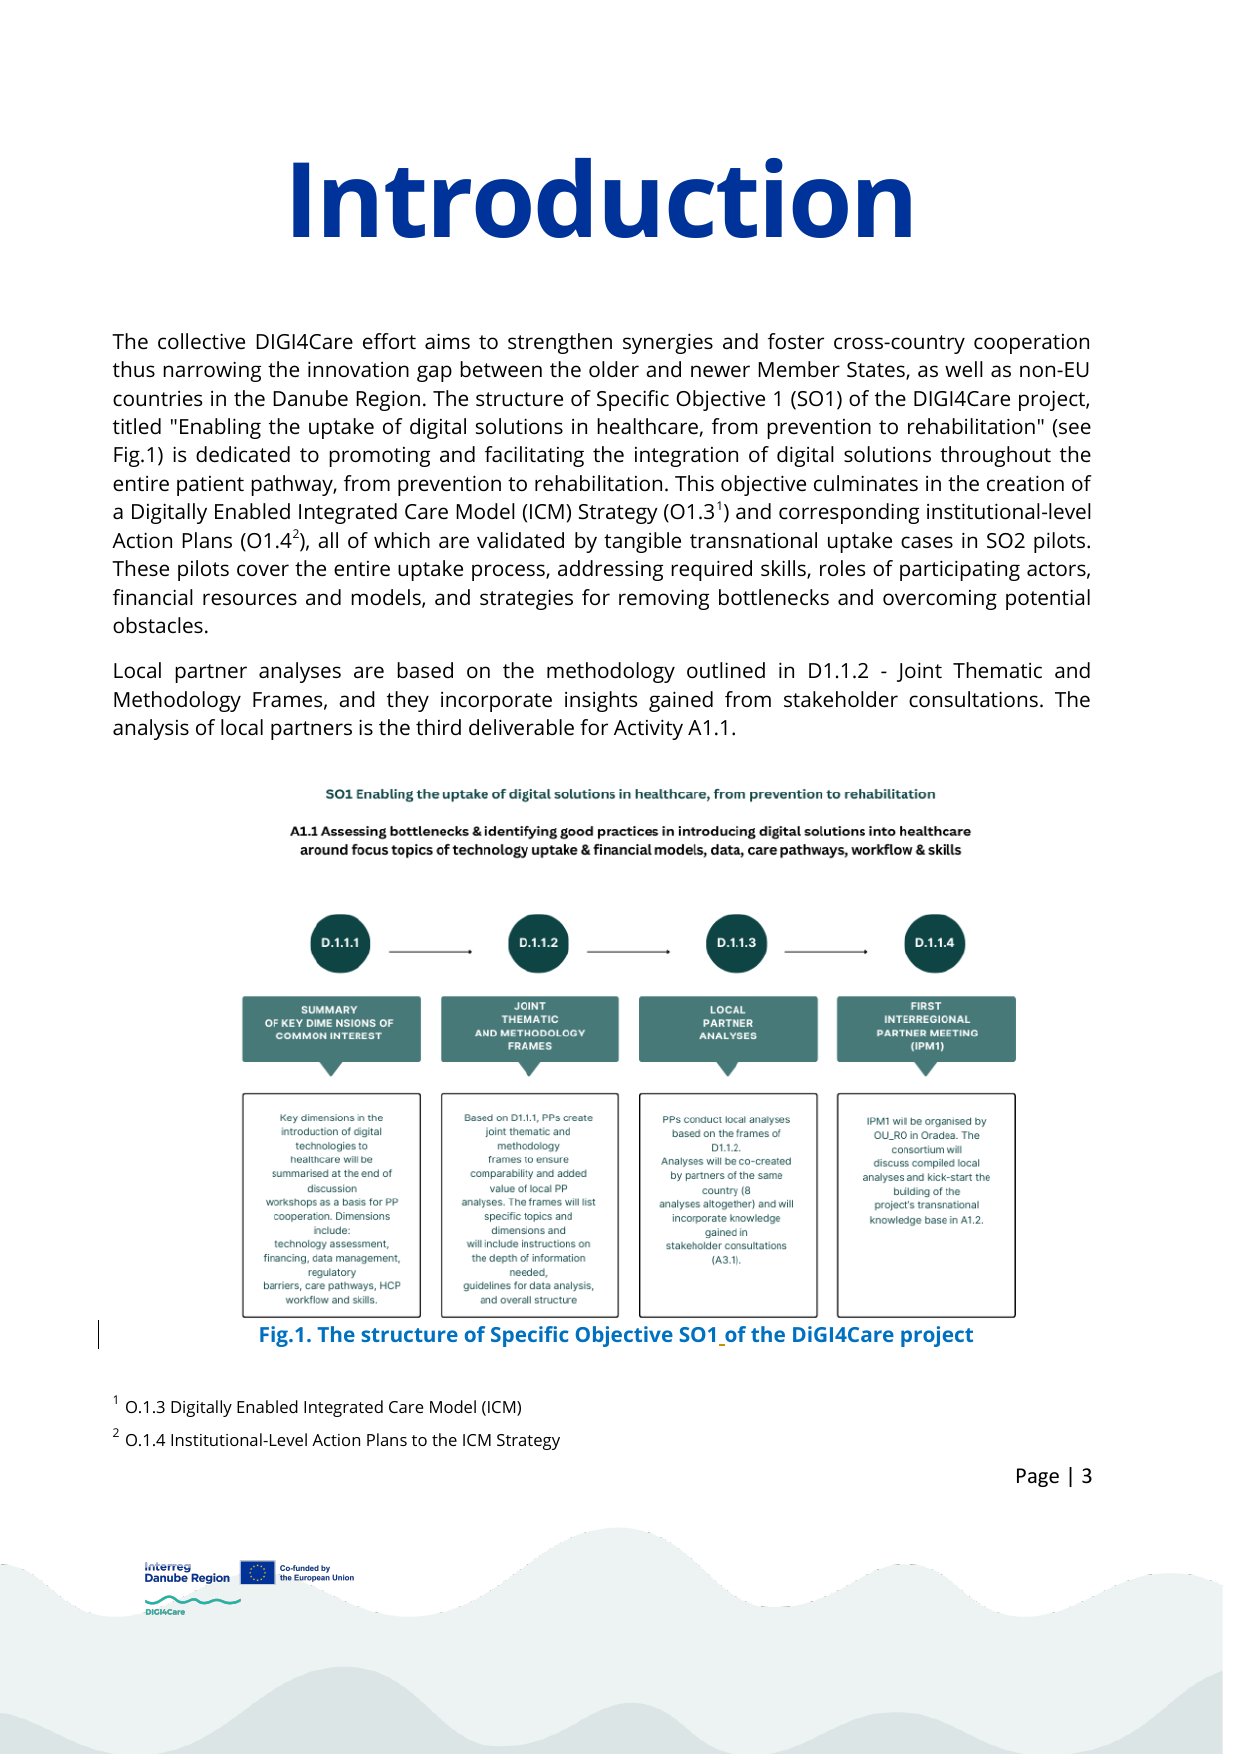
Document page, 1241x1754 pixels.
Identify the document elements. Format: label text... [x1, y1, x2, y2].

subtitle 1 O.1.3 Digitally Enabled Integrated Care Model (ICM) [112, 1391, 1092, 1420]
subtitle 2 O.1.4 Institutional-Level Action Plans to the ICM Strategy [112, 1424, 1092, 1452]
text Introduction [112, 148, 1092, 260]
text Fig.1. The structure of Specific Objective SO1of the DiGI4Care project [112, 1320, 1092, 1348]
subtitle The collective DIGI4Care effort aims to strengthen synergies and foster cross-country cooperation thus narrowing the innovation gap between the older and newer Member States, as well as non-EU countries in the Danube Region. The structure of Specific Objective 1 (SO1) of the DIGI4Care project, titled "Enabling the uptake of digital solutions in healthcare, from prevention to rehabilitation" (see Fig.1) is dedicated to promoting and facilitating the integration of digital solutions throughout the entire patient pathway, from prevention to rehabilitation. This objective culminates in the creation of a Digitally Enabled Integrated Care Model (ICM) Strategy (O1.31) and corresponding institutional-level Action Plans (O1.42), all of which are validated by tangible transnational uptake cases in SO2 pilots. These pilots cover the entire uptake process, addressing required skills, roles of participating actors, financial resources and models, and strategies for removing bottlenecks and overcoming potential obstacles. [112, 327, 1092, 640]
picture [233, 752, 1028, 1318]
picture [0, 1527, 1223, 1754]
subtitle Local partner analyses are based on the methodology outlined in D1.1.2 - Joint Thematic and Methodology Frames, and they incorporate insights gained from stakeholder consultations. The analysis of local partners is the third deliverable for Activity A1.1. [112, 656, 1092, 742]
